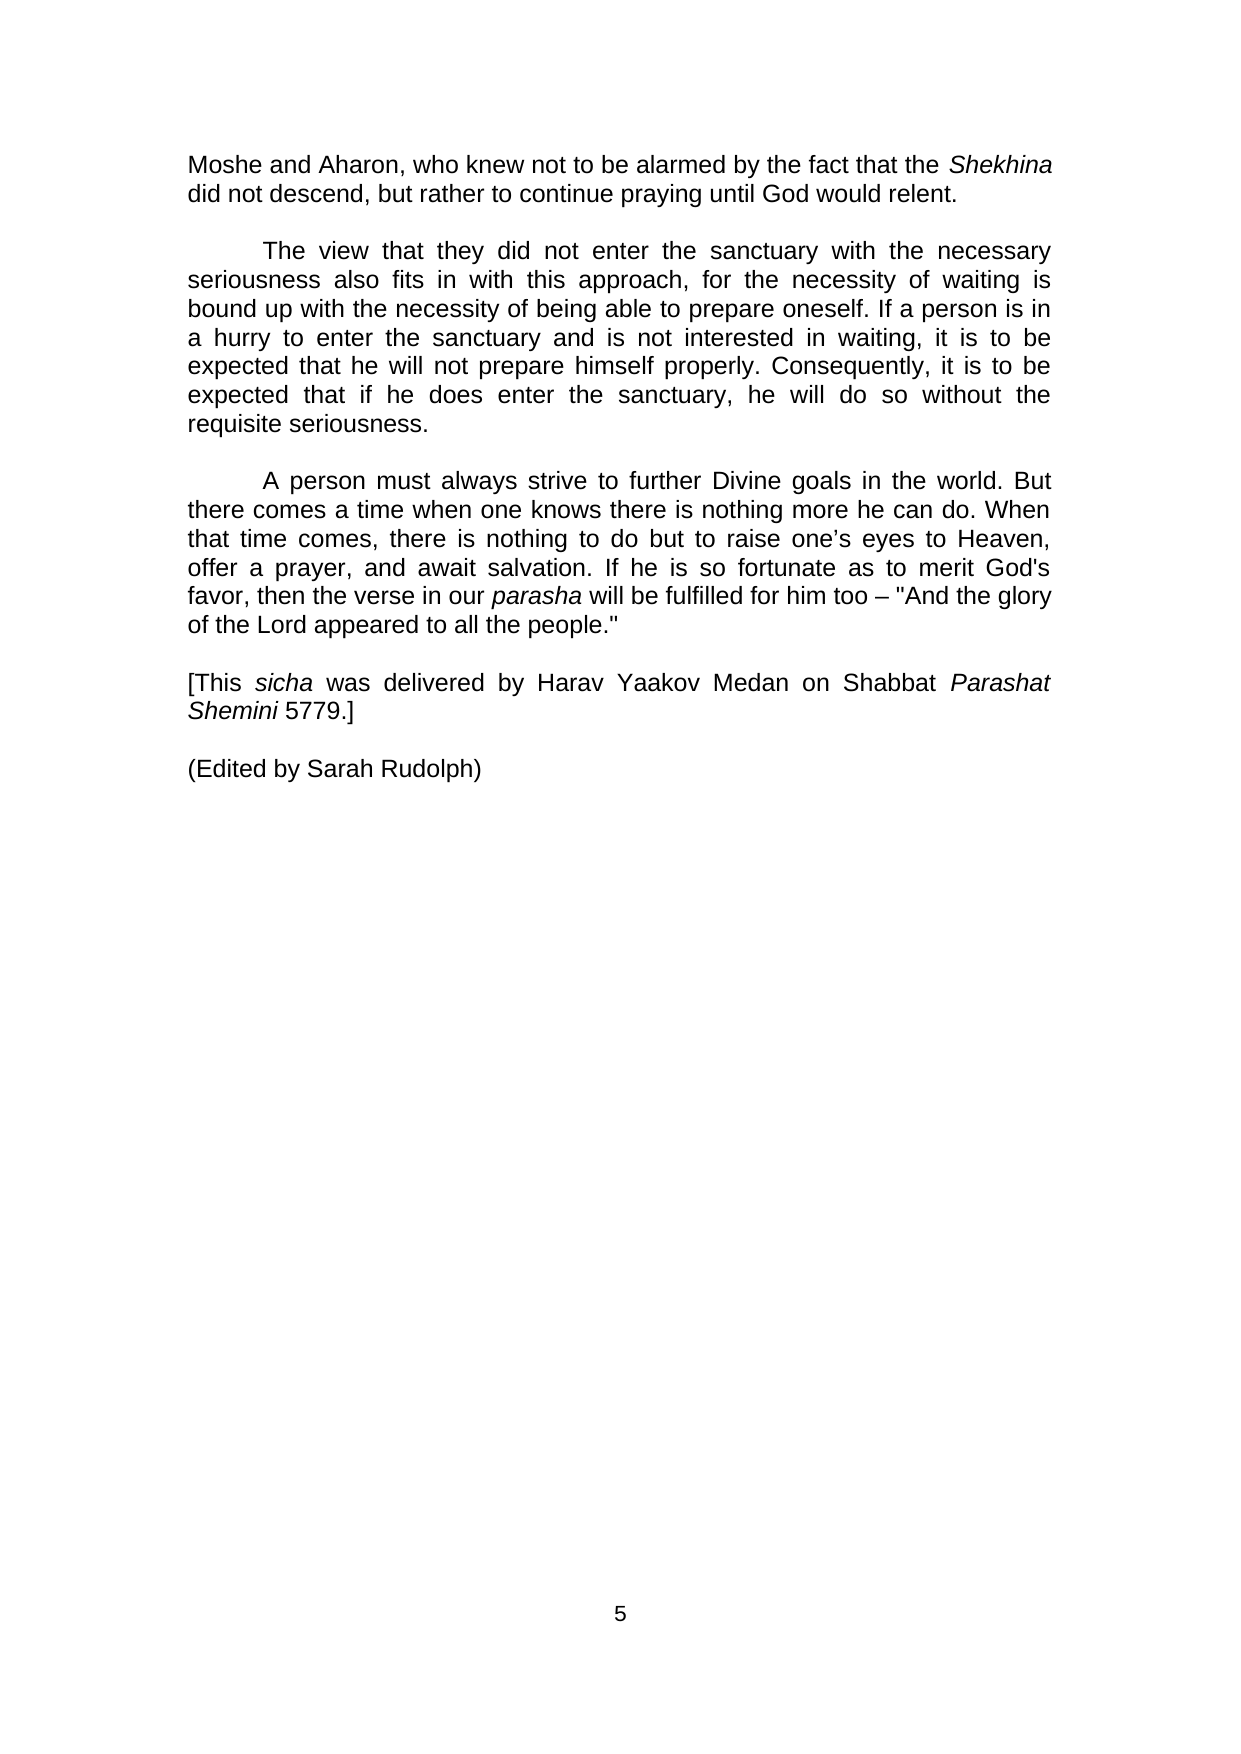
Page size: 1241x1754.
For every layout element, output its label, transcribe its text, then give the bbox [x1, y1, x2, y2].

text The view that they did not enter the sanctuary with the necessary seriousness also fits in with this approach, for the necessity of waiting is bound up with the necessity of being able to prepare oneself. If a person is in a hurry to enter the sanctuary and is not interested in waiting, it is to be expected that he will not prepare himself properly. Consequently, it is to be expected that if he does enter the sanctuary, he will do so without the requisite seriousness. [187, 236, 1053, 437]
text (Edited by Sarah Rudolph) [187, 754, 1053, 782]
text A person must always strive to further Divine goals in the world. But there comes a time when one knows there is nothing more he can do. When that time comes, there is nothing to do but to raise one’s eyes to Heaven, offer a prayer, and await salvation. If he is so fortunate as to merit God's favor, then the verse in our parasha will be fulfilled for him too – "And the glory of the Lord appeared to all the people." [187, 466, 1053, 639]
text [This sicha was delivered by Harav Yaakov Medan on Shabbat Parashat Shemini 5779.] [187, 667, 1053, 725]
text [187, 150, 1053, 207]
